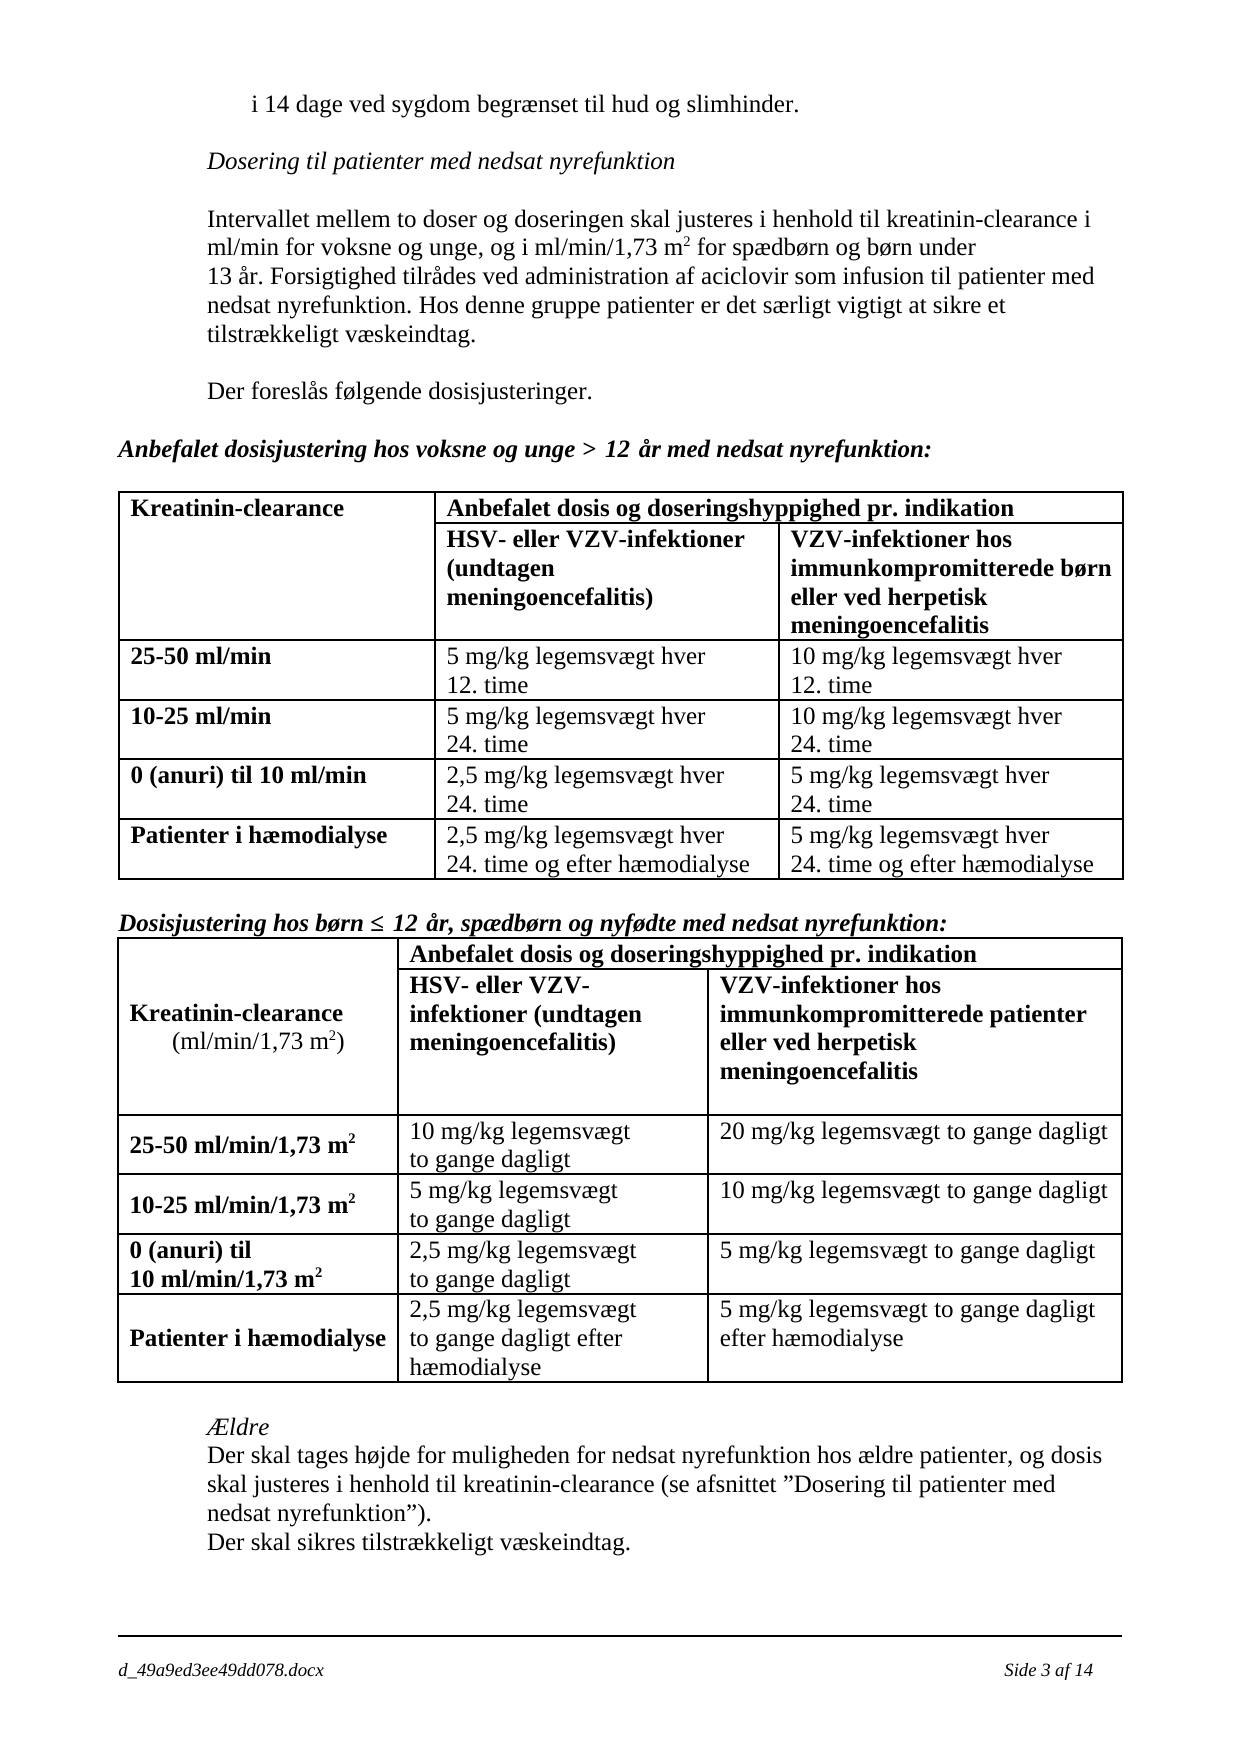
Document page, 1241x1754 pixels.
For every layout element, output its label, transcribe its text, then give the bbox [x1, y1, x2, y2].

table_cell 10-25 ml/min [120, 701, 434, 758]
table_cell 0 (anuri) til 10 ml/min/1,73 m2 [119, 1235, 397, 1292]
text Der skal sikres tilstrækkeligt væskeindtag. [207, 1527, 1122, 1555]
table_cell 5 mg/kg legemsvægt hver 24. time og efter hæmodialyse [780, 820, 1122, 877]
table_cell 10-25 ml/min/1,73 m2 [119, 1175, 397, 1233]
table_header Anbefalet dosis og doseringshyppighed pr. indikation [399, 939, 1121, 968]
text Der skal tages højde for muligheden for nedsat nyrefunktion hos ældre patienter, og dosis skal justeres i henhold til kreatinin-clearance (se afsnittet ”Dosering til patienter med nedsat nyrefunktion”). [207, 1440, 1122, 1527]
text Intervallet mellem to doser og doseringen skal justeres i henhold til kreatinin-clearance i ml/min for voksne og unge, og i ml/min/1,73 m2 for spædbørn og børn under 13 år. Forsigtighed tilrådes ved administration af aciclovir som infusion til patienter med nedsat nyrefunktion. Hos denne gruppe patienter er det særligt vigtigt at sikre et tilstrækkeligt væskeindtag. [207, 204, 1122, 347]
table_header Kreatinin-clearance (ml/min/1,73 m2) [119, 939, 397, 1114]
table_cell 25-50 ml/min/1,73 m2 [119, 1116, 397, 1173]
table_cell 10 mg/kg legemsvægt hver 12. time [780, 641, 1122, 699]
table_cell 20 mg/kg legemsvægt to gange dagligt [709, 1116, 1121, 1173]
table_header Kreatinin-clearance [120, 493, 434, 639]
table_cell 5 mg/kg legemsvægt hver 12. time [436, 641, 778, 699]
table_cell 5 mg/kg legemsvægt to gange dagligt efter hæmodialyse [709, 1295, 1121, 1381]
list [207, 89, 1122, 117]
table_cell 5 mg/kg legemsvægt to gange dagligt [399, 1175, 707, 1233]
text Dosering til patienter med nedsat nyrefunktion [207, 146, 1122, 175]
table_cell 0 (anuri) til 10 ml/min [120, 760, 434, 818]
table_cell 10 mg/kg legemsvægt to gange dagligt [399, 1116, 707, 1173]
text Ældre [207, 1412, 1122, 1440]
table_cell 5 mg/kg legemsvægt hver 24. time [436, 701, 778, 758]
text Dosisjustering hos børn ≤ 12 år, spædbørn og nyfødte med nedsat nyrefunktion: [118, 908, 1122, 937]
table_cell 10 mg/kg legemsvægt hver 24. time [780, 701, 1122, 758]
table_cell 2,5 mg/kg legemsvægt to gange dagligt [399, 1235, 707, 1292]
text Anbefalet dosisjustering hos voksne og unge > 12 år med nedsat nyrefunktion: [118, 434, 1122, 462]
table_cell 5 mg/kg legemsvægt hver 24. time [780, 760, 1122, 818]
table_cell VZV-infektioner hos immunkompromitterede patienter eller ved herpetisk meningoencefalitis [709, 970, 1121, 1114]
table_cell VZV-infektioner hos immunkompromitterede børn eller ved herpetisk meningoencefalitis [780, 524, 1122, 639]
table_cell 10 mg/kg legemsvægt to gange dagligt [709, 1175, 1121, 1233]
table_cell 5 mg/kg legemsvægt to gange dagligt [709, 1235, 1121, 1292]
text Der foreslås følgende dosisjusteringer. [207, 376, 1122, 405]
table_header Anbefalet dosis og doseringshyppighed pr. indikation [436, 493, 1122, 522]
table_cell Patienter i hæmodialyse [120, 820, 434, 877]
table_cell 2,5 mg/kg legemsvægt to gange dagligt efter hæmodialyse [399, 1295, 707, 1381]
table_cell 25-50 ml/min [120, 641, 434, 699]
table_cell 2,5 mg/kg legemsvægt hver 24. time [436, 760, 778, 818]
table_cell HSV- eller VZV-infektioner (undtagen meningoencefalitis) [399, 970, 707, 1114]
table_cell Patienter i hæmodialyse [119, 1295, 397, 1381]
table_cell HSV- eller VZV-infektioner (undtagen meningoencefalitis) [436, 524, 778, 639]
table_cell 2,5 mg/kg legemsvægt hver 24. time og efter hæmodialyse [436, 820, 778, 877]
